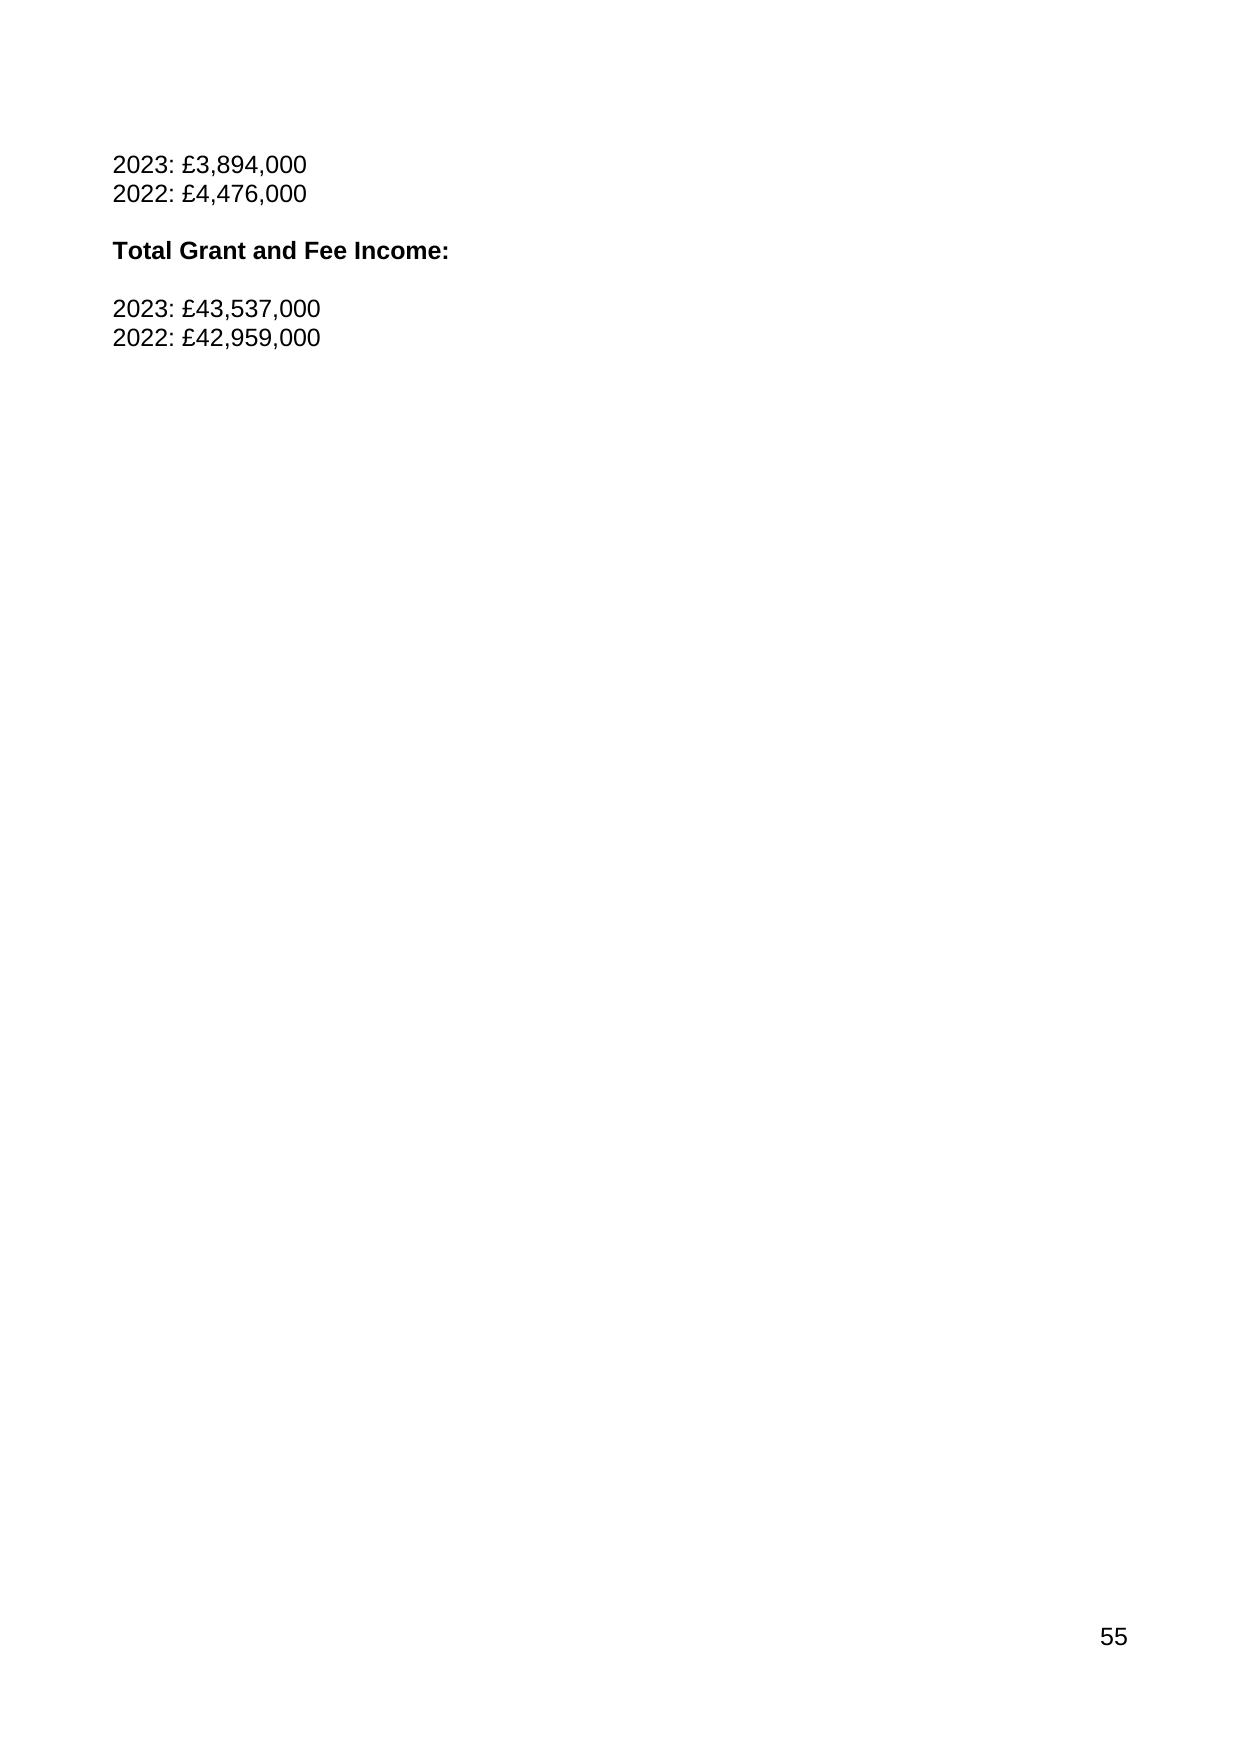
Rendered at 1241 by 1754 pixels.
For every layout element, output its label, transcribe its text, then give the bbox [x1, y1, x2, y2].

text 2023: £3,894,000 [112, 150, 1128, 179]
text Total Grant and Fee Income: [112, 236, 1128, 265]
text 2022: £42,959,000 [112, 322, 1128, 351]
text 2022: £4,476,000 [112, 179, 1128, 207]
text 2023: £43,537,000 [112, 294, 1128, 322]
